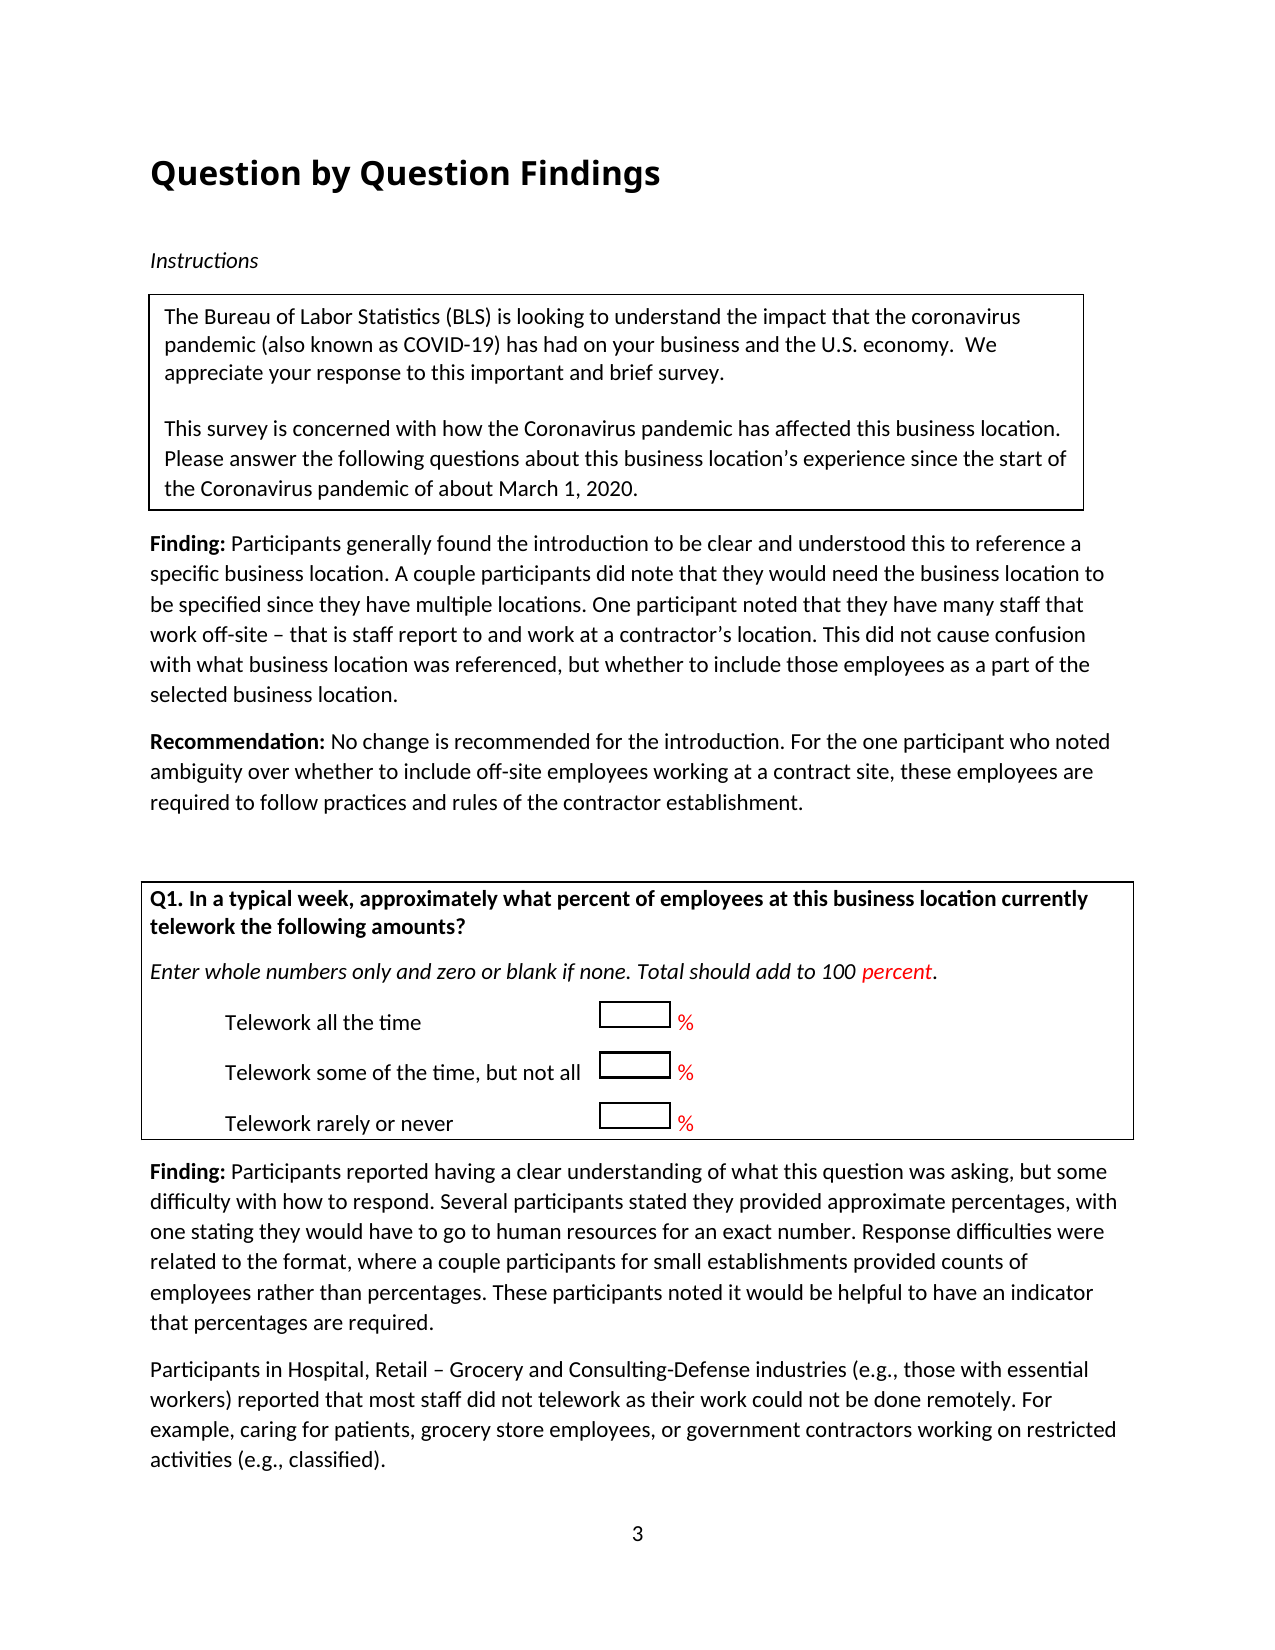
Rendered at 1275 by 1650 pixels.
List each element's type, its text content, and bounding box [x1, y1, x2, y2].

text Recommendation: No change is recommended for the introduction. For the one participant who noted ambiguity over whether to include off-site employees working at a contract site, these employees are required to follow practices and rules of the contractor establishment. [150, 727, 1125, 816]
text Finding: Participants generally found the introduction to be clear and understood this to reference a specific business location. A couple participants did note that they would need the business location to be specified since they have multiple locations. One participant noted that they have many staff that work off-site – that is staff report to and work at a contractor’s location. This did not cause confusion with what business location was referenced, but whether to include those employees as a part of the selected business location. [150, 293, 1125, 708]
text Finding: Participants reported having a clear understanding of what this question was asking, but some difficulty with how to respond. Several participants stated they provided approximate percentages, with one stating they would have to go to human resources for an exact number. Response difficulties were related to the format, where a couple participants for small establishments provided counts of employees rather than percentages. These participants noted it would be helpful to have an indicator that percentages are required. [150, 1157, 1125, 1336]
text Enter whole numbers only and zero or blank if none. Total should add to 100 percent. [142, 954, 1133, 985]
text Telework all the time % [142, 999, 1133, 1036]
subtitle Question by Question Findings [150, 150, 1125, 195]
text Telework some of the time, but not all % [142, 1049, 1133, 1086]
text Instructions [150, 246, 1125, 274]
text Telework rarely or never % [142, 1100, 1133, 1139]
text Participants in Hospital, Retail – Grocery and Consulting-Defense industries (e.g., those with essential workers) reported that most staff did not telework as their work could not be done remotely. For example, caring for patients, grocery store employees, or government contractors working on restricted activities (e.g., classified). [150, 1355, 1125, 1473]
text Q1. In a typical week, approximately what percent of employees at this business location currently telework the following amounts? [142, 883, 1133, 941]
